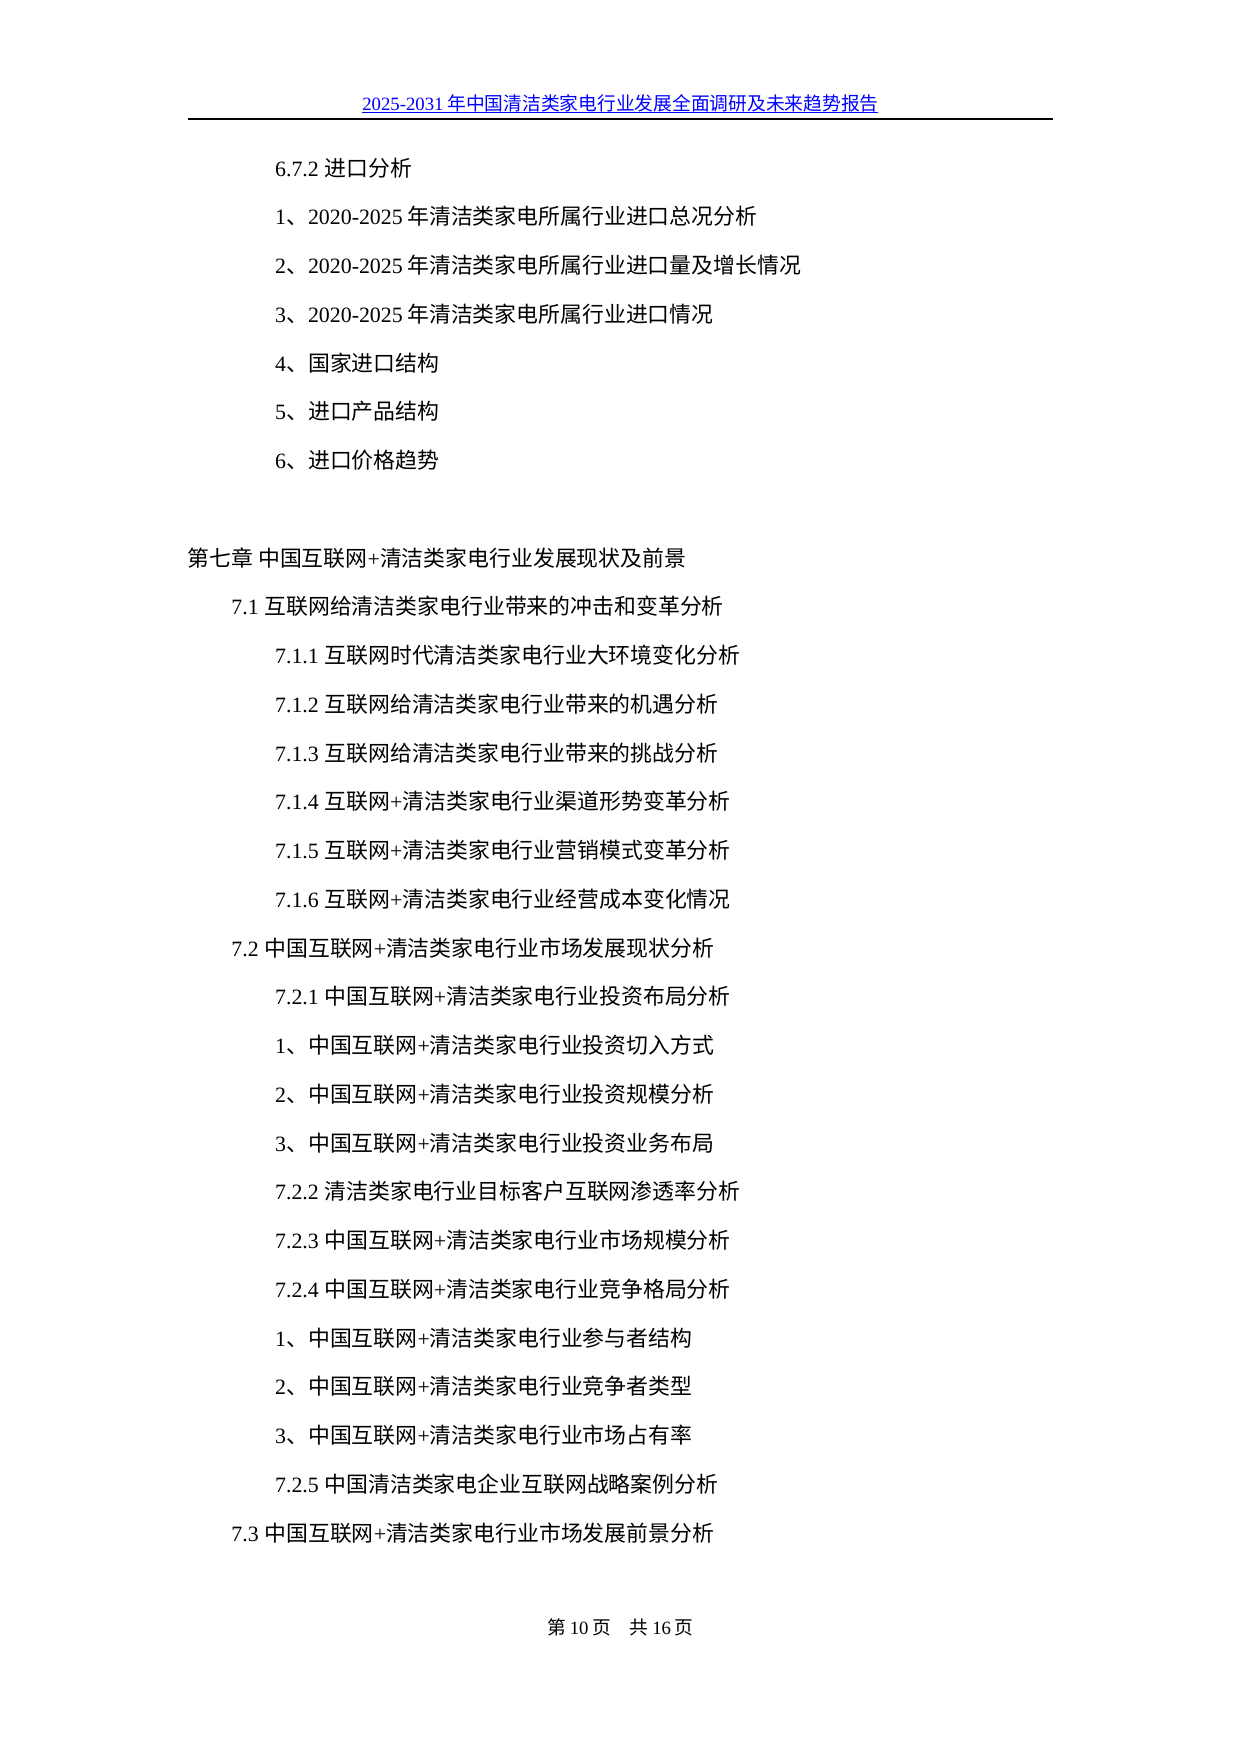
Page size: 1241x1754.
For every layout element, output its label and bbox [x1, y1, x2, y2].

text [187, 150, 1053, 1548]
